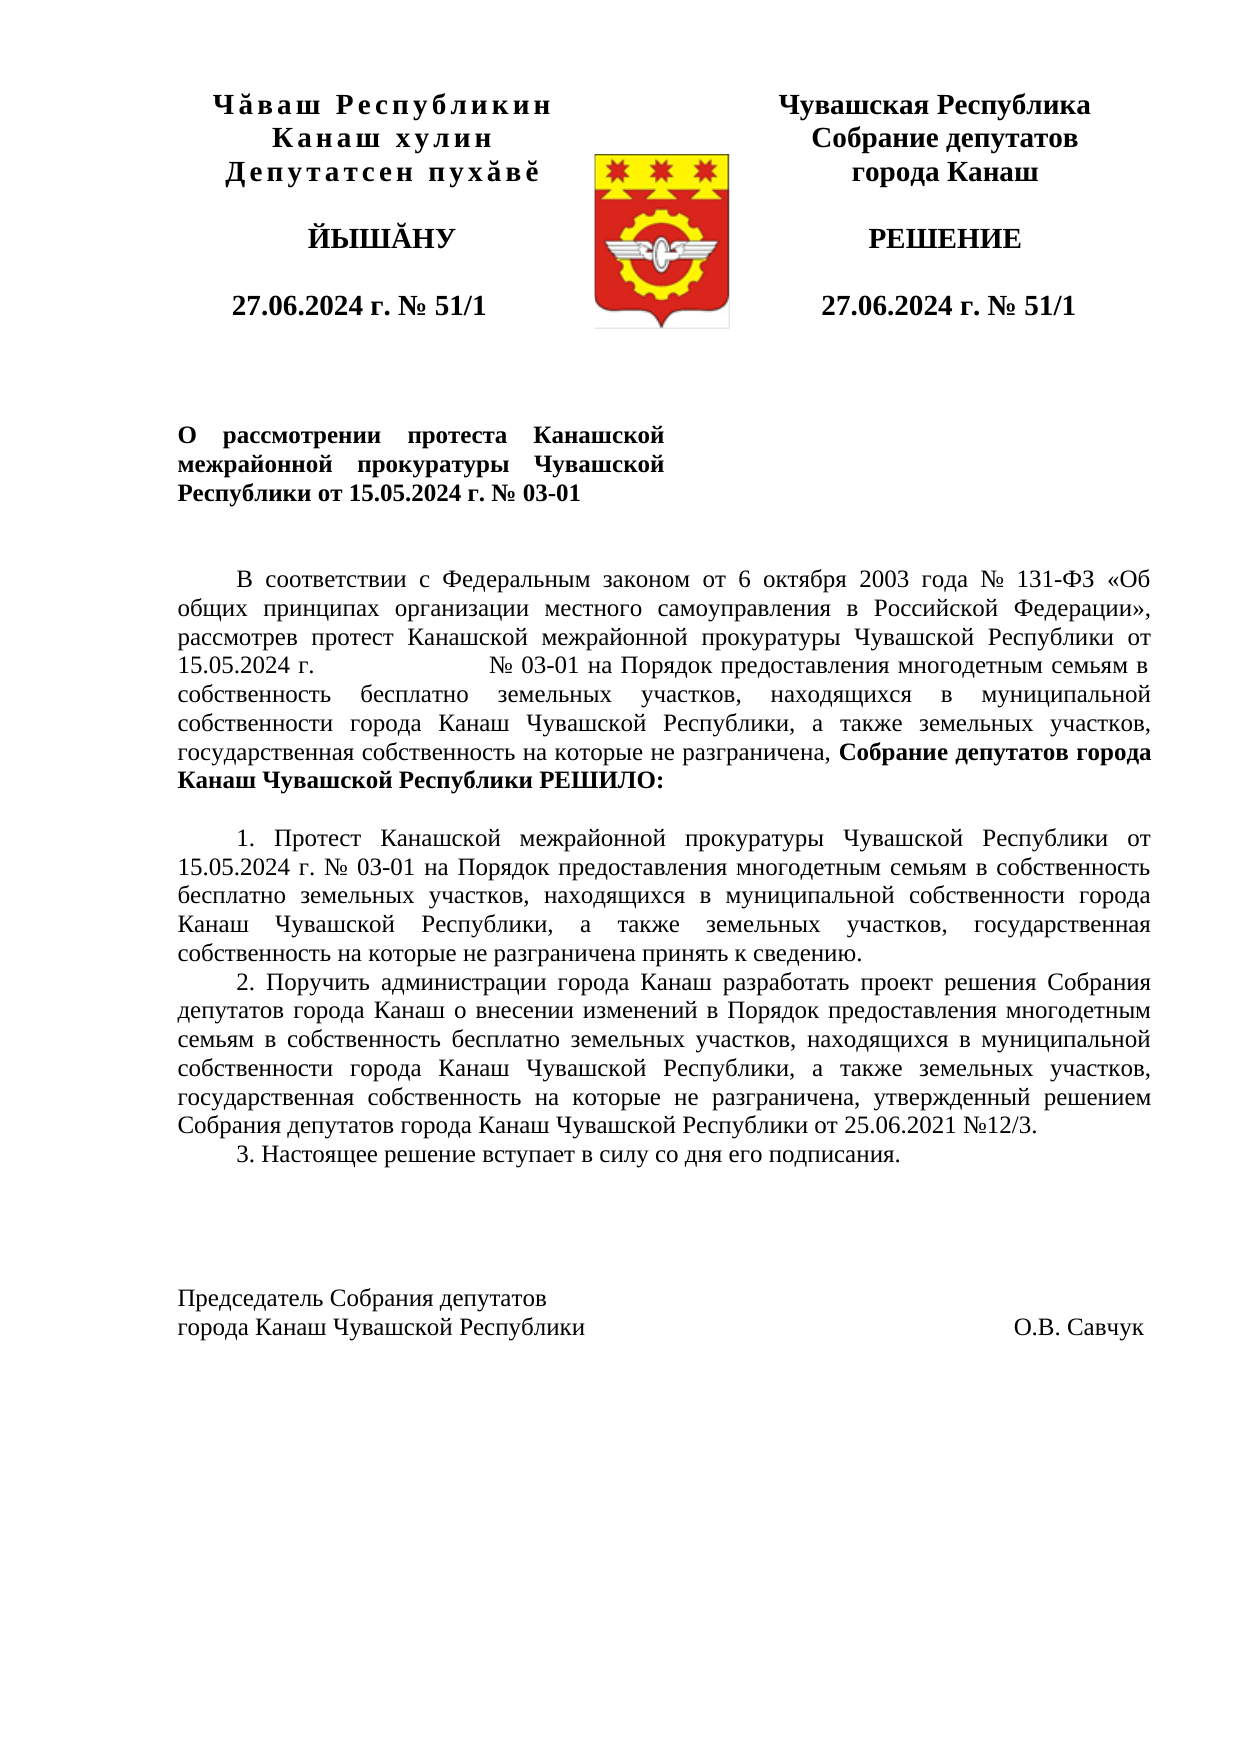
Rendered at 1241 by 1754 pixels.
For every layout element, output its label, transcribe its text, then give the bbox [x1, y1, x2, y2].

list В соответствии с Федеральным законом от 6 октября 2003 года № 131-ФЗ «Об общих принципах организации местного самоуправления в Российской Федерации», рассмотрев протест Канашской межрайонной прокуратуры Чувашской Республики от 15.05.2024 г. № 03-01 на Порядок предоставления многодетным семьям в собственность бесплатно земельных участков, находящихся в муниципальной собственности города Канаш Чувашской Республики, а также земельных участков, государственная собственность на которые не разграничена, Собрание депутатов города Канаш Чувашской Республики РЕШИЛО: [177, 564, 1152, 794]
text 2. Поручить администрации города Канаш разработать проект решения Собрания депутатов города Канаш о внесении изменений в Порядок предоставления многодетным семьям в собственность бесплатно земельных участков, находящихся в муниципальной собственности города Канаш Чувашской Республики, а также земельных участков, государственная собственность на которые не разграничена, утвержденный решением Собрания депутатов города Канаш Чувашской Республики от 25.06.2021 №12/3. [177, 967, 1152, 1139]
text О рассмотрении протеста Канашской межрайонной прокуратуры Чувашской Республики от 15.05.2024 г. № 03-01 [177, 421, 664, 507]
table_header Чувашская Республика Собрание депутатов города Канаш РЕШЕНИЕ 27.06.2024 г. № 51/1 [745, 87, 1145, 421]
text Председатель Собрания депутатов [177, 1283, 1152, 1312]
table_header Чăваш Республикин Канаш хулин Депутатсен пухăвĕ йышĂну 27.06.2024 г. № 51/1 [184, 87, 580, 421]
picture [594, 154, 731, 330]
table_header [580, 87, 745, 421]
text 3. Настоящее решение вступает в силу со дня его подписания. [177, 1139, 1152, 1168]
text города Канаш Чувашской Республики О.В. Савчук [177, 1312, 1152, 1341]
text 1. Протест Канашской межрайонной прокуратуры Чувашской Республики от 15.05.2024 г. № 03-01 на Порядок предоставления многодетным семьям в собственность бесплатно земельных участков, находящихся в муниципальной собственности города Канаш Чувашской Республики, а также земельных участков, государственная собственность на которые не разграничена принять к сведению. [177, 823, 1152, 967]
